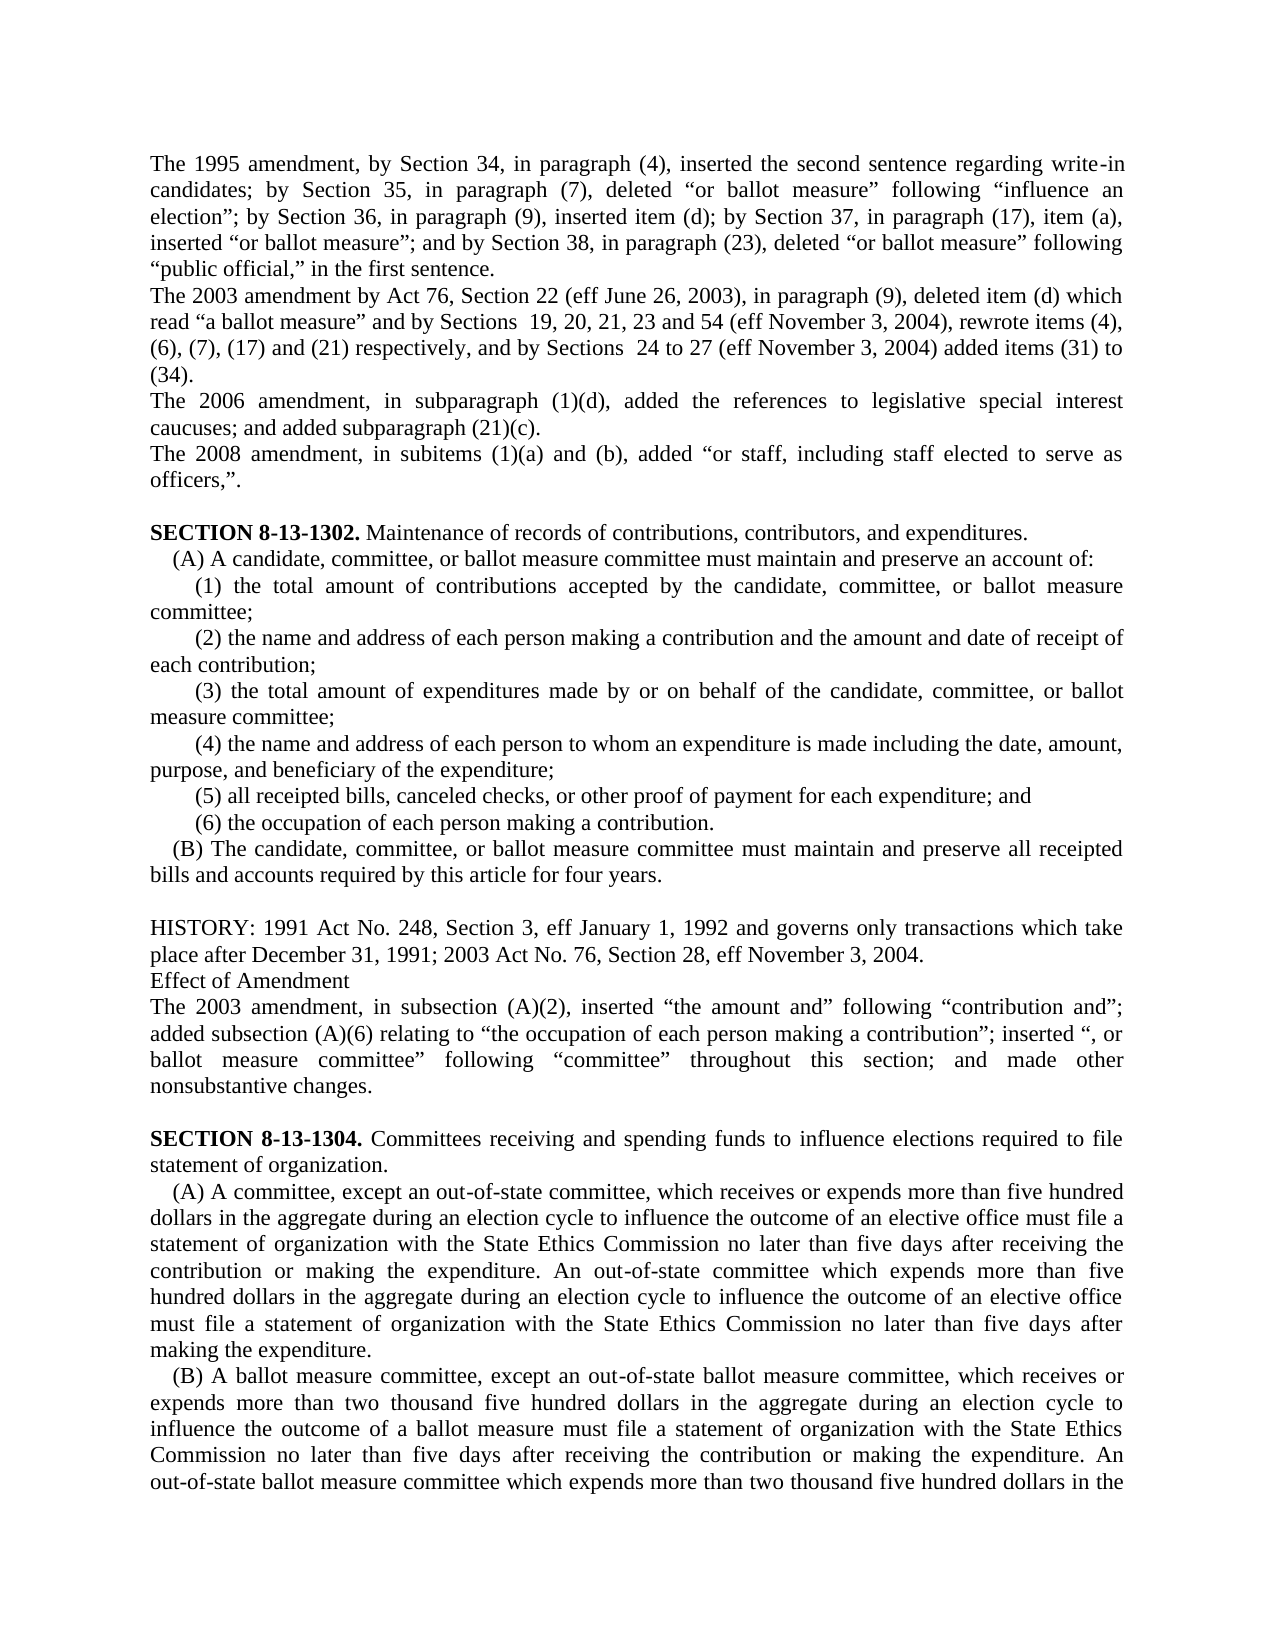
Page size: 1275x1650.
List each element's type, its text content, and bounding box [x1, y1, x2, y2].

text (A) A committee, except an out-of-state committee, which receives or expends more than five hundred dollars in the aggregate during an election cycle to influence the outcome of an elective office must file a statement of organization with the State Ethics Commission no later than five days after receiving the contribution or making the expenditure. An out-of-state committee which expends more than five hundred dollars in the aggregate during an election cycle to influence the outcome of an elective office must file a statement of organization with the State Ethics Commission no later than five days after making the expenditure. [150, 1178, 1125, 1362]
text The 2008 amendment, in subitems (1)(a) and (b), added “or staff, including staff elected to serve as officers,”. [150, 440, 1125, 493]
text The 2006 amendment, in subparagraph (1)(d), added the references to legislative special interest caucuses; and added subparagraph (21)(c). [150, 387, 1125, 440]
text (B) The candidate, committee, or ballot measure committee must maintain and preserve all receipted bills and accounts required by this article for four years. [150, 835, 1125, 888]
text HISTORY: 1991 Act No. 248, Section 3, eff January 1, 1992 and governs only transactions which take place after December 31, 1991; 2003 Act No. 76, Section 28, eff November 3, 2004. [150, 914, 1125, 967]
text (3) the total amount of expenditures made by or on behalf of the candidate, committee, or ballot measure committee; [150, 677, 1125, 730]
text (5) all receipted bills, canceled checks, or other proof of payment for each expenditure; and [150, 782, 1125, 809]
text (A) A candidate, committee, or ballot measure committee must maintain and preserve an account of: [150, 545, 1125, 572]
text The 2003 amendment, in subsection (A)(2), inserted “the amount and” following “contribution and”; added subsection (A)(6) relating to “the occupation of each person making a contribution”; inserted “, or ballot measure committee” following “committee” throughout this section; and made other nonsubstantive changes. [150, 993, 1125, 1099]
text (1) the total amount of contributions accepted by the candidate, committee, or ballot measure committee; [150, 572, 1125, 624]
text The 2003 amendment by Act 76, Section 22 (eff June 26, 2003), in paragraph (9), deleted item (d) which read “a ballot measure” and by Sections 19, 20, 21, 23 and 54 (eff November 3, 2004), rewrote items (4), (6), (7), (17) and (21) respectively, and by Sections 24 to 27 (eff November 3, 2004) added items (31) to (34). [150, 282, 1125, 387]
text SECTION 8-13-1302. Maintenance of records of contributions, contributors, and expenditures. [150, 519, 1125, 545]
text SECTION 8-13-1304. Committees receiving and spending funds to influence elections required to file statement of organization. [150, 1125, 1125, 1178]
text (4) the name and address of each person to whom an expenditure is made including the date, amount, purpose, and beneficiary of the expenditure; [150, 730, 1125, 782]
text (6) the occupation of each person making a contribution. [150, 809, 1125, 835]
text Effect of Amendment [150, 967, 1125, 993]
text The 1995 amendment, by Section 34, in paragraph (4), inserted the second sentence regarding write-in candidates; by Section 35, in paragraph (7), deleted “or ballot measure” following “influence an election”; by Section 36, in paragraph (9), inserted item (d); by Section 37, in paragraph (17), item (a), inserted “or ballot measure”; and by Section 38, in paragraph (23), deleted “or ballot measure” following “public official,” in the first sentence. [150, 150, 1125, 282]
text (2) the name and address of each person making a contribution and the amount and date of receipt of each contribution; [150, 624, 1125, 677]
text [150, 1362, 1125, 1494]
